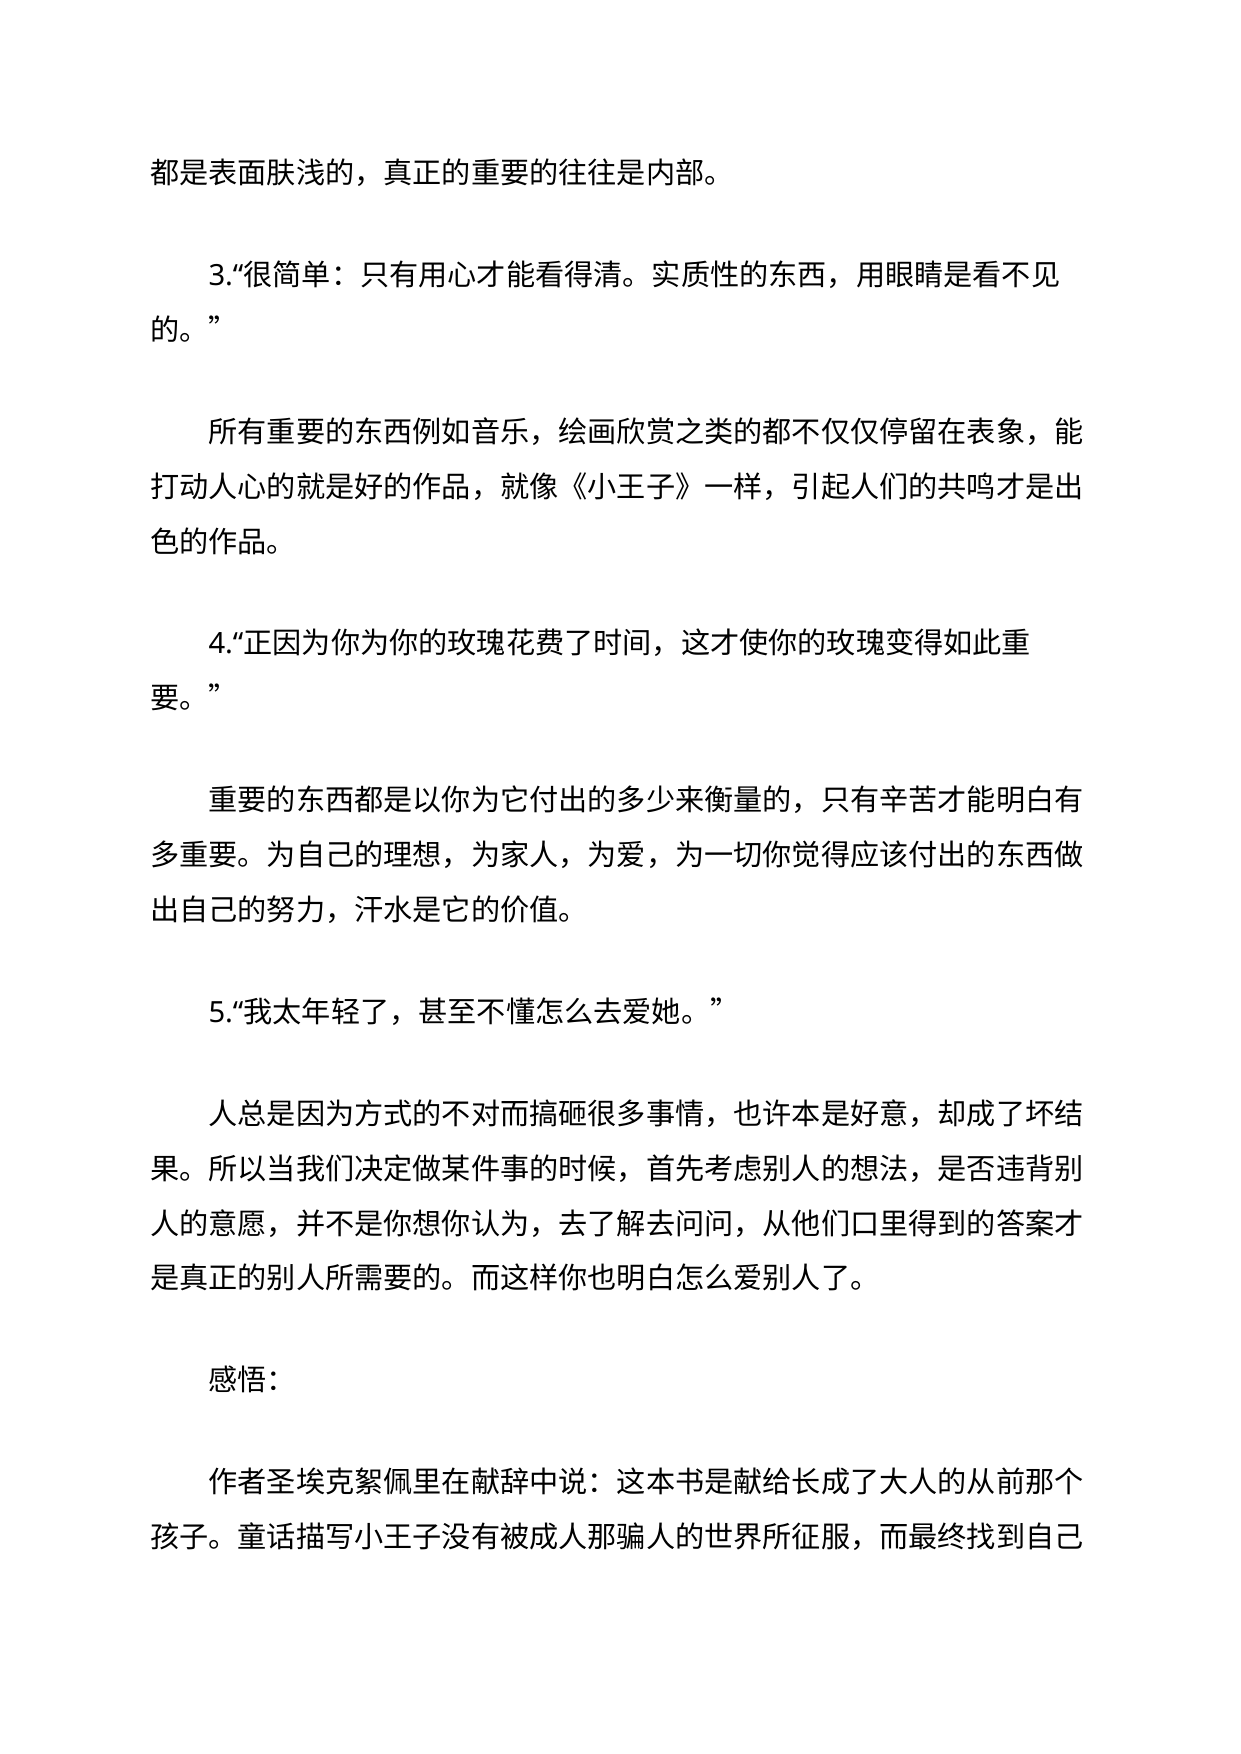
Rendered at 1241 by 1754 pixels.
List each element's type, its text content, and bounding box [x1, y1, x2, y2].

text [150, 1459, 1090, 1556]
text 感悟： [150, 1357, 1090, 1399]
text 所有重要的东西例如音乐，绘画欣赏之类的都不仅仅停留在表象，能打动人心的就是好的作品，就像《小王子》一样，引起人们的共鸣才是出色的作品。 [150, 408, 1090, 561]
text 5.“我太年轻了，甚至不懂怎么去爱她。” [150, 988, 1090, 1031]
text 人总是因为方式的不对而搞砸很多事情，也许本是好意，却成了坏结果。所以当我们决定做某件事的时候，首先考虑别人的想法，是否违背别人的意愿，并不是你想你认为，去了解去问问，从他们口里得到的答案才是真正的别人所需要的。而这样你也明白怎么爱别人了。 [150, 1090, 1090, 1297]
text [150, 150, 1090, 192]
text 3.“很简单：只有用心才能看得清。实质性的东西，用眼睛是看不见的。” [150, 252, 1090, 349]
text 4.“正因为你为你的玫瑰花费了时间，这才使你的玫瑰变得如此重要。” [150, 620, 1090, 717]
text 重要的东西都是以你为它付出的多少来衡量的，只有辛苦才能明白有多重要。为自己的理想，为家人，为爱，为一切你觉得应该付出的东西做出自己的努力，汗水是它的价值。 [150, 777, 1090, 929]
